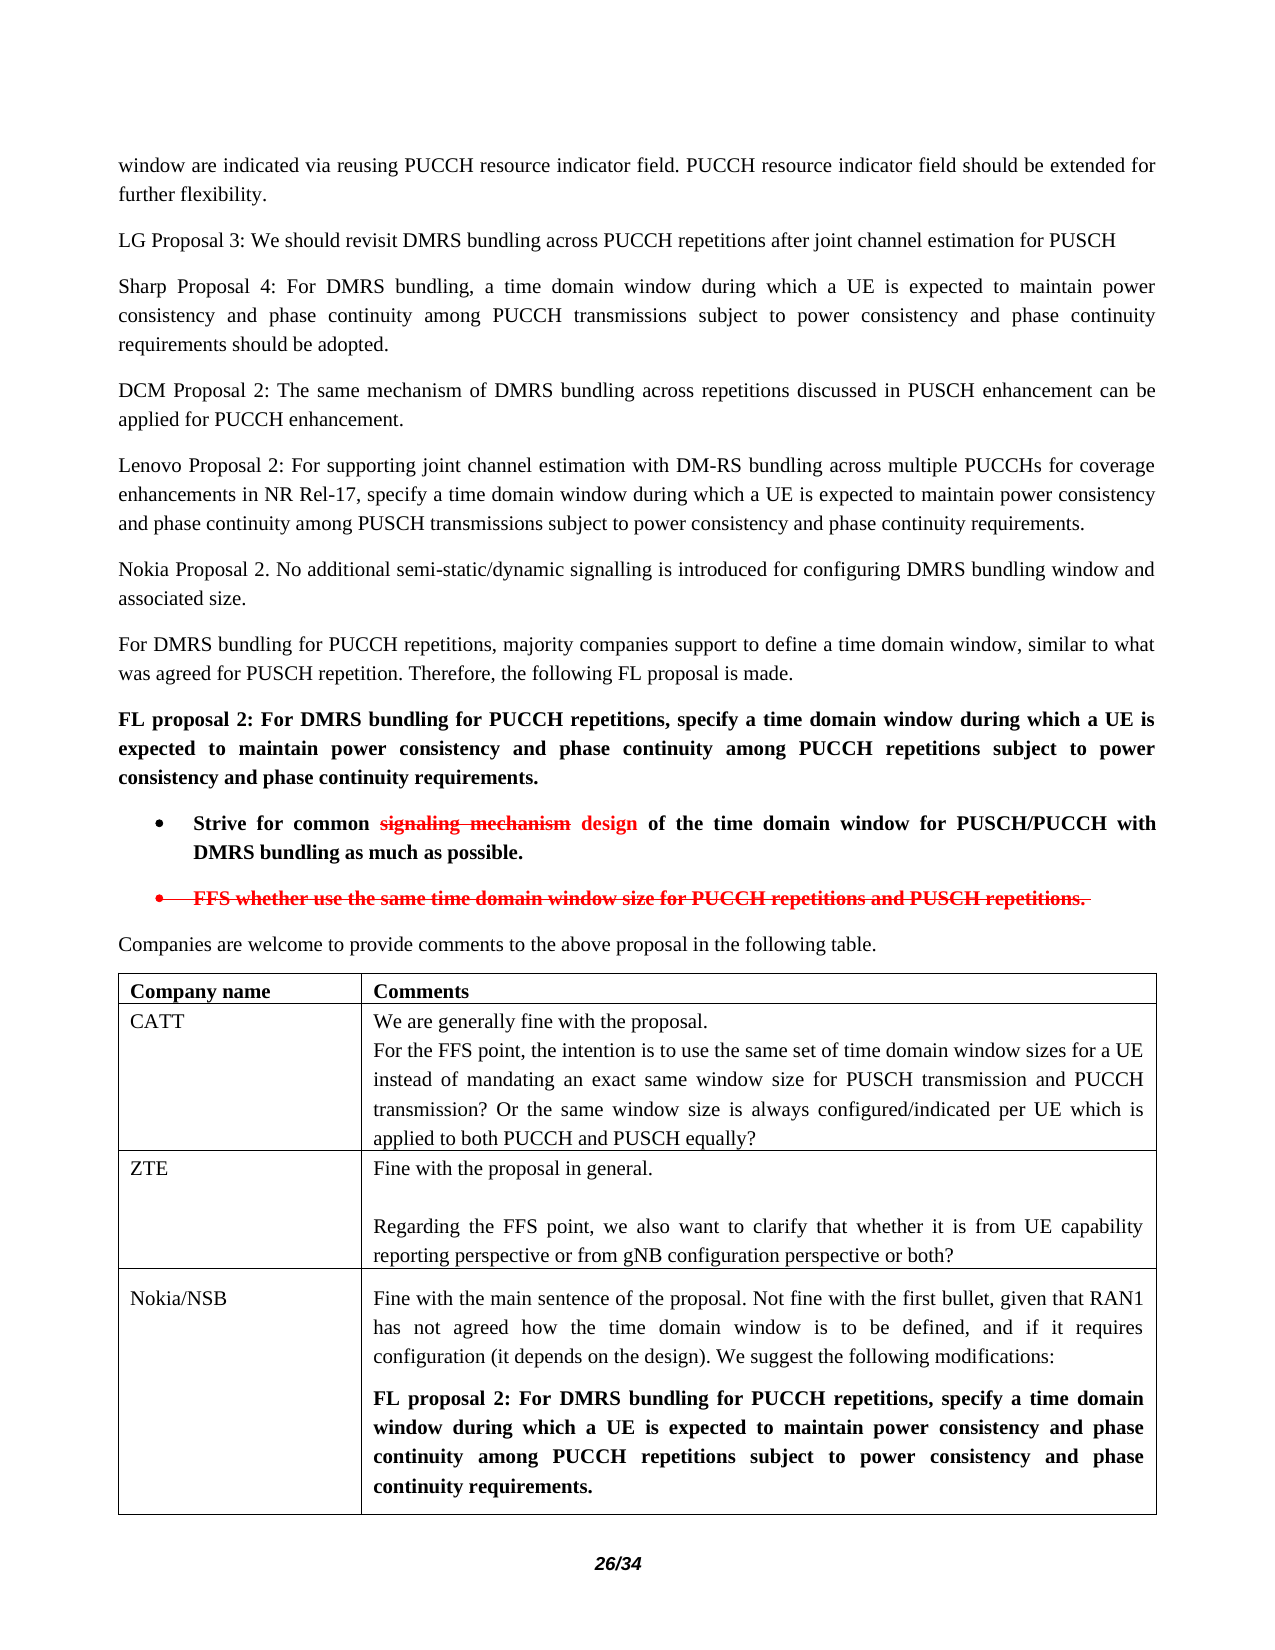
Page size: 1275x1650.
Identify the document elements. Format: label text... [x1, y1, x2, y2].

text For DMRS bundling for PUCCH repetitions, majority companies support to define a time domain window, similar to what was agreed for PUSCH repetition. Therefore, the following FL proposal is made. [118, 627, 1157, 685]
table_header Company name [119, 974, 361, 1003]
text Sharp Proposal 4: For DMRS bundling, a time domain window during which a UE is expected to maintain power consistency and phase continuity among PUCCH transmissions subject to power consistency and phase continuity requirements should be adopted. [118, 268, 1157, 356]
text Companies are welcome to provide comments to the above proposal in the following table. [118, 927, 1157, 956]
text DCM Proposal 2: The same mechanism of DMRS bundling across repetitions discussed in PUSCH enhancement can be applied for PUCCH enhancement. [118, 373, 1157, 431]
table_cell CATT [119, 1004, 361, 1150]
text FL proposal 2: For DMRS bundling for PUCCH repetitions, specify a time domain window during which a UE is expected to maintain power consistency and phase continuity among PUCCH repetitions subject to power consistency and phase continuity requirements. [118, 702, 1157, 789]
table_header Comments [362, 974, 1156, 1003]
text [118, 148, 1157, 206]
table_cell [362, 1269, 1156, 1514]
text LG Proposal 3: We should revisit DMRS bundling across PUCCH repetitions after joint channel estimation for PUSCH [118, 223, 1157, 252]
list FFS whether use the same time domain window size for PUCCH repetitions and PUSCH repetitions. [156, 881, 1157, 910]
text Lenovo Proposal 2: For supporting joint channel estimation with DM-RS bundling across multiple PUCCHs for coverage enhancements in NR Rel-17, specify a time domain window during which a UE is expected to maintain power consistency and phase continuity among PUSCH transmissions subject to power consistency and phase continuity requirements. [118, 448, 1157, 535]
table_cell We are generally fine with the proposal. For the FFS point, the intention is to use the same set of time domain window sizes for a UE instead of mandating an exact same window size for PUSCH transmission and PUCCH transmission? Or the same window size is always configured/indicated per UE which is applied to both PUCCH and PUSCH equally? [362, 1004, 1156, 1150]
list Strive for common signaling mechanism design of the time domain window for PUSCH/PUCCH with DMRS bundling as much as possible. [156, 806, 1157, 864]
table_cell Fine with the proposal in general. Regarding the FFS point, we also want to clarify that whether it is from UE capability reporting perspective or from gNB configuration perspective or both? [362, 1151, 1156, 1267]
table_cell ZTE [119, 1151, 361, 1267]
table_cell Nokia/NSB [119, 1269, 361, 1514]
